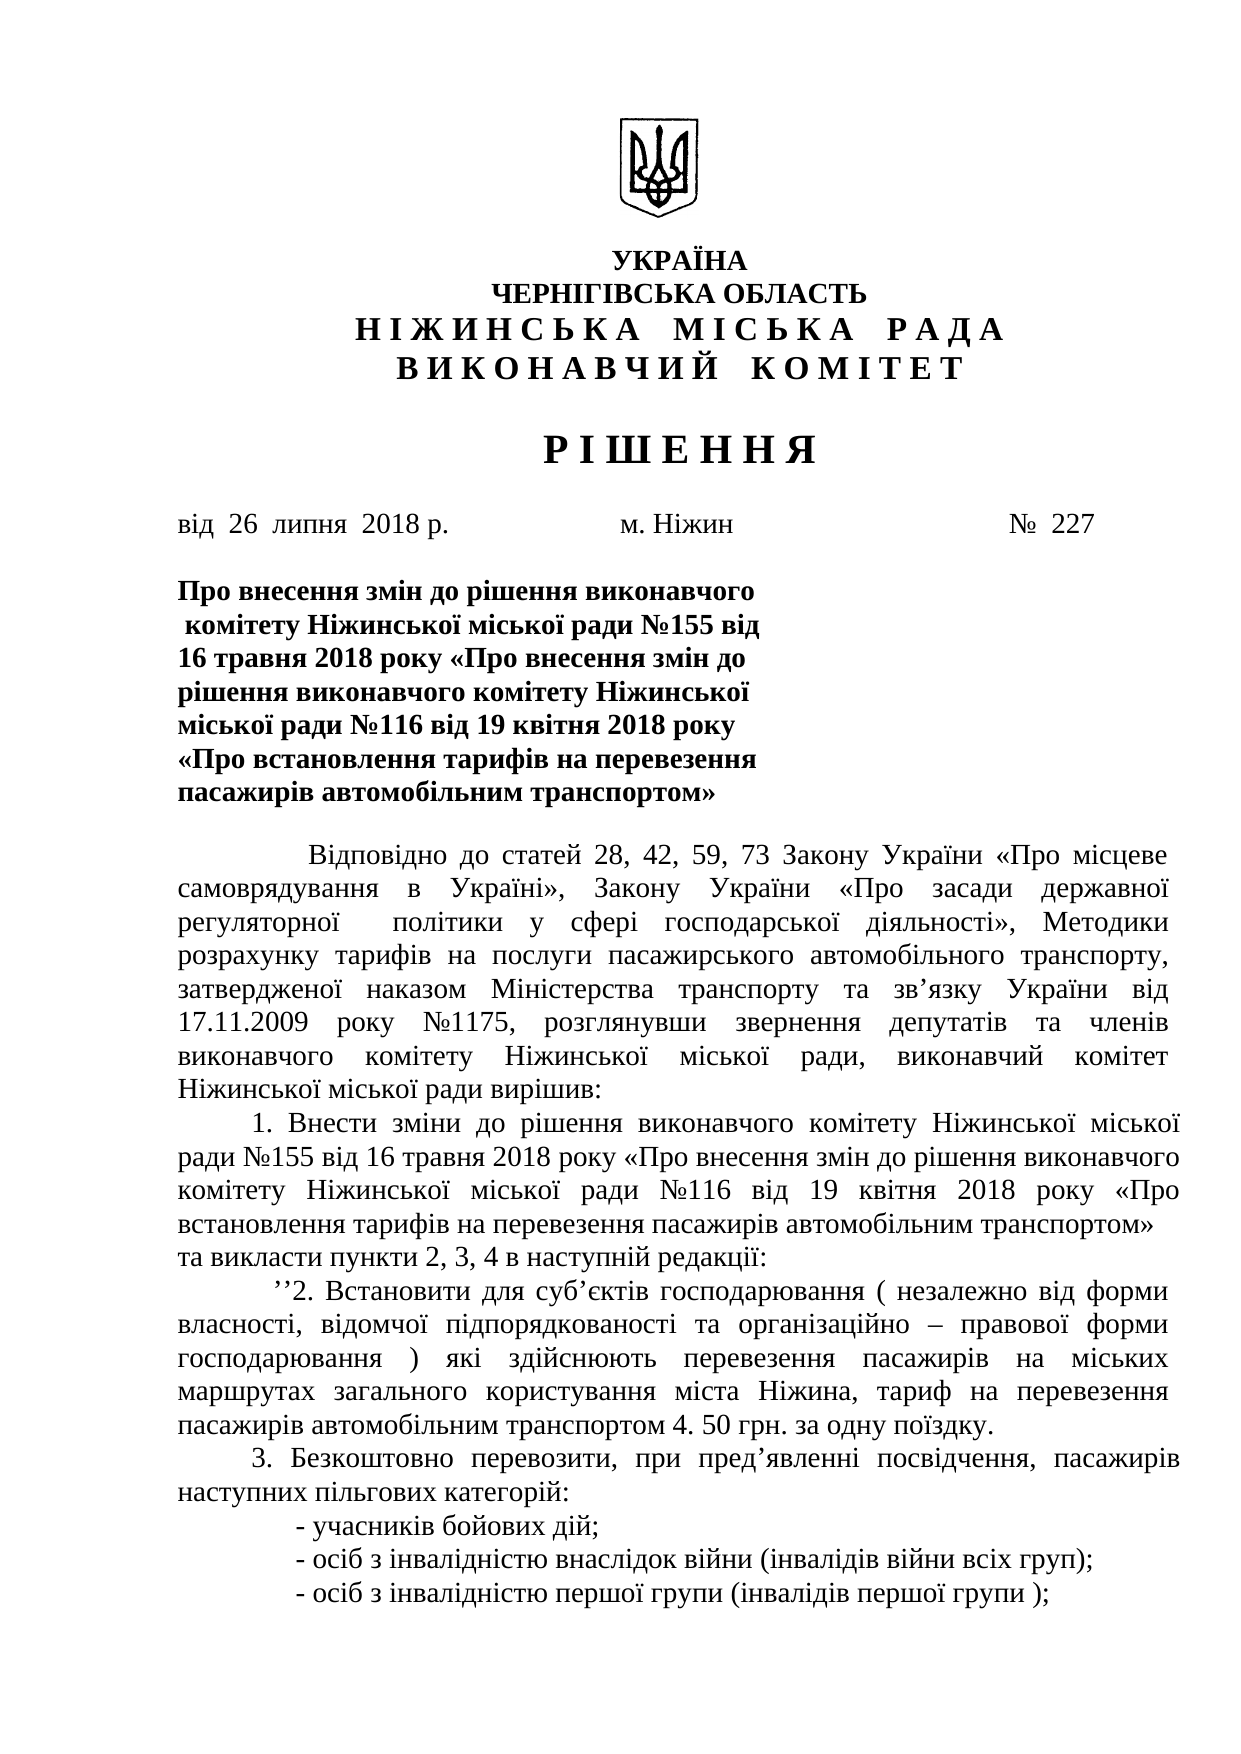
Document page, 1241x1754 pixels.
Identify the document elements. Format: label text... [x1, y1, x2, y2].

text «Про встановлення тарифів на перевезення [177, 741, 1181, 774]
text від 26 липня 2018 р. м. Ніжин № 227 [177, 506, 1181, 540]
text Р І Ш Е Н Н Я [177, 425, 1181, 473]
text - осіб з інвалідністю першої групи (інвалідів першої групи ); [177, 1575, 1181, 1608]
text Н І Ж И Н С Ь К А М І С Ь К А Р А Д А [177, 310, 1181, 348]
text міської ради №116 від 19 квітня 2018 року [177, 707, 1181, 741]
text Відповідно до статей 28, 42, 59, 73 Закону України «Про місцеве самоврядування в Україні», Закону України «Про засади державної регуляторної політики у сфері господарської діяльності», Методики розрахунку тарифів на послуги пасажирського автомобільного транспорту, затвердженої наказом Міністерства транспорту та зв’язку України від 17.11.2009 року №1175, розглянувши звернення депутатів та членів виконавчого комітету Ніжинської міської ради, виконавчий комітет Ніжинської міської ради вирішив: [177, 837, 1169, 1105]
text та викласти пункти 2, 3, 4 в наступній редакції: [177, 1239, 1169, 1273]
text рішення виконавчого комітету Ніжинської [177, 674, 1181, 707]
text - учасників бойових дій; [177, 1508, 1181, 1541]
text ЧЕРНІГІВСЬКА ОБЛАСТЬ [177, 276, 1181, 310]
text - осіб з інвалідністю внаслідок війни (інвалідів війни всіх груп); [177, 1541, 1181, 1575]
text ’’2. Встановити для суб’єктів господарювання ( незалежно від форми власності, відомчої підпорядкованості та організаційно – правової форми господарювання ) які здійснюють перевезення пасажирів на міських маршрутах загального користування міста Ніжина, тариф на перевезення пасажирів автомобільним транспортом 4. 50 грн. за одну поїздку. [177, 1273, 1169, 1441]
picture [619, 118, 699, 218]
text 1. Внести зміни до рішення виконавчого комітету Ніжинської міської ради №155 від 16 травня 2018 року «Про внесення змін до рішення виконавчого комітету Ніжинської міської ради №116 від 19 квітня 2018 року «Про встановлення тарифів на перевезення пасажирів автомобільним транспортом» [177, 1105, 1181, 1239]
text УКРАЇНА [177, 243, 1181, 276]
text пасажирів автомобільним транспортом» [177, 774, 1181, 808]
text В И К О Н А В Ч И Й К О М І Т Е Т [177, 348, 1181, 386]
text комітету Ніжинської міської ради №155 від [177, 607, 1181, 640]
text 16 травня 2018 року «Про внесення змін до [177, 640, 1181, 674]
text Про внесення змін до рішення виконавчого [177, 573, 1181, 607]
text 3. Безкоштовно перевозити, при пред’явленні посвідчення, пасажирів наступних пільгових категорій: [177, 1441, 1181, 1508]
